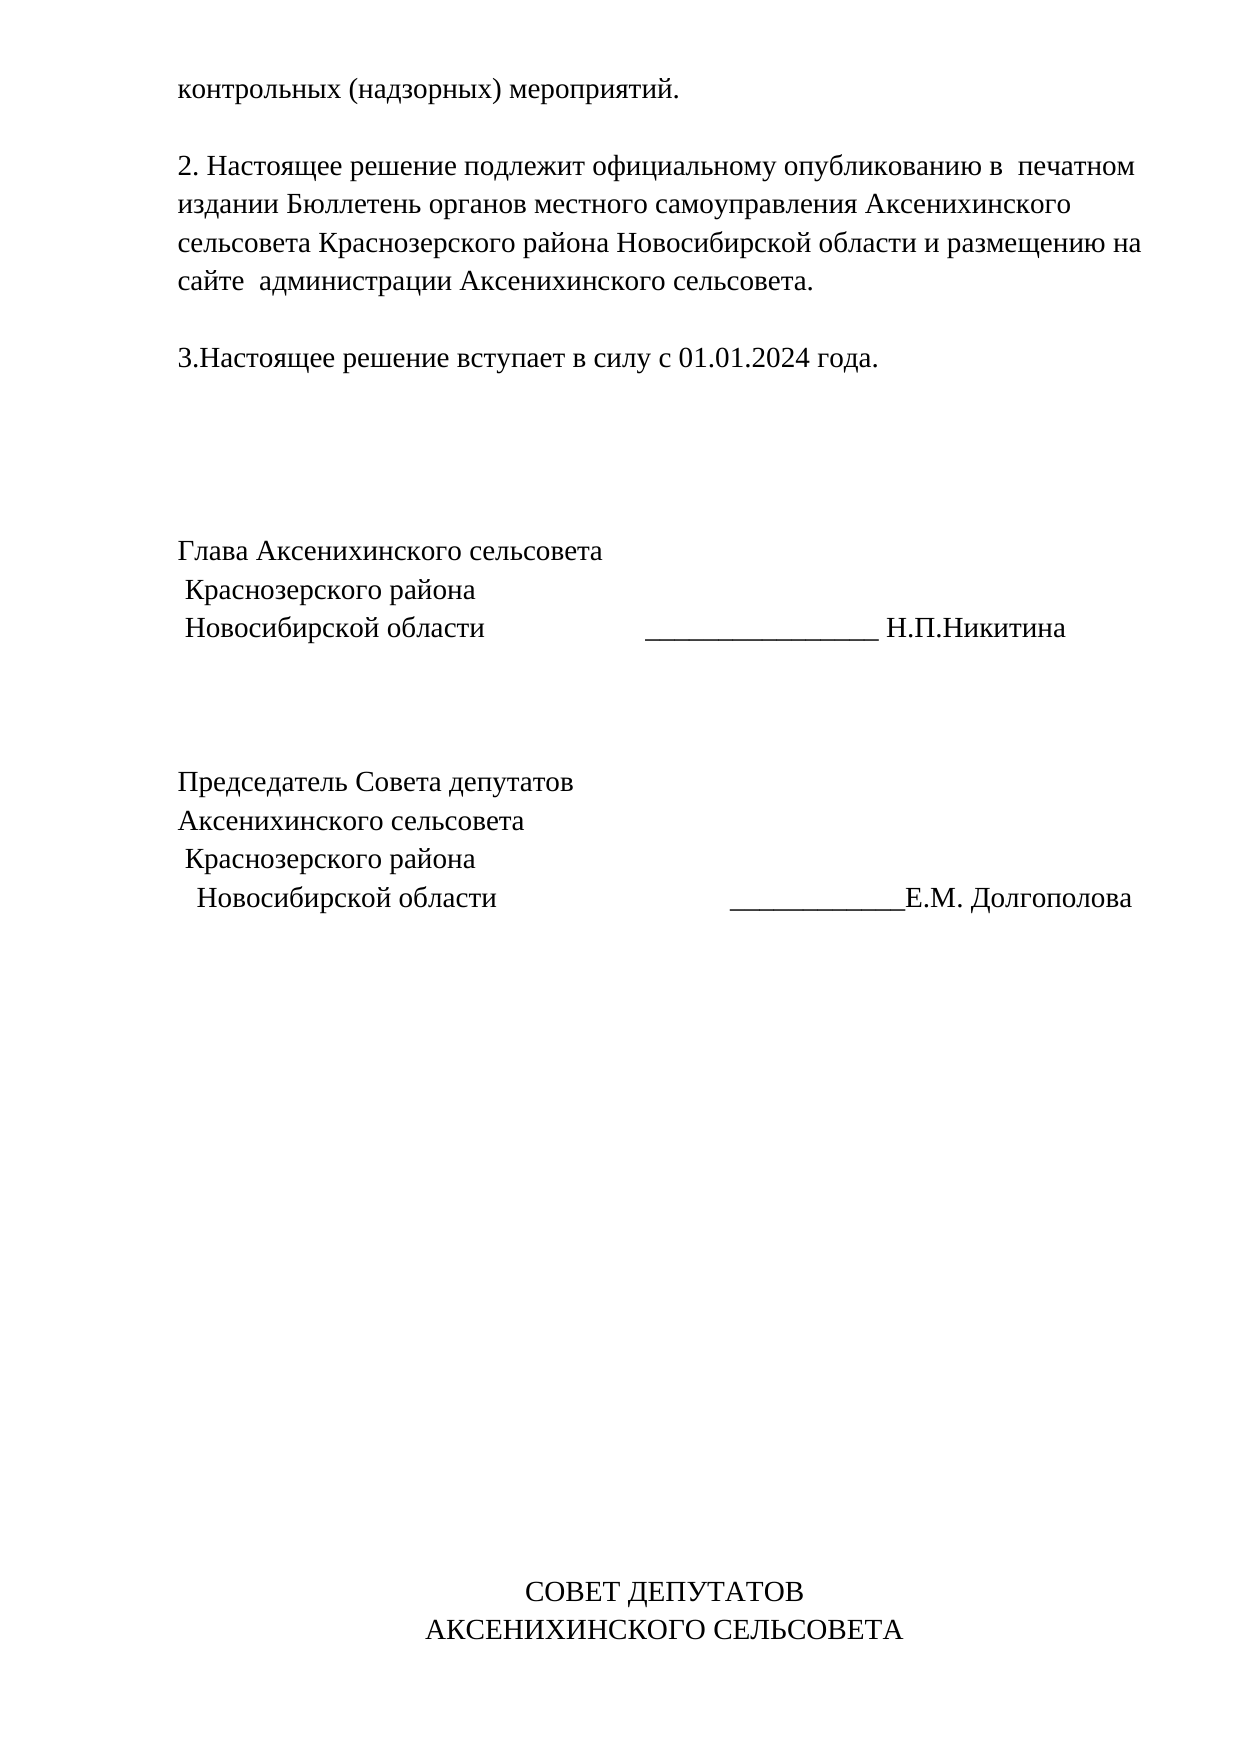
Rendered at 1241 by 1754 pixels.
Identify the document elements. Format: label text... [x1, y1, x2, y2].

text 2. Настоящее решение подлежит официальному опубликованию в печатном издании Бюллетень органов местного самоуправления Аксенихинского сельсовета Краснозерского района Новосибирской области и размещению на сайте администрации Аксенихинского сельсовета. [177, 148, 1152, 297]
text Краснозерского района [177, 842, 1152, 875]
text Новосибирской области ________________ Н.П.Никитина [177, 610, 1152, 644]
text Краснозерского района [177, 572, 1152, 605]
text Новосибирской области ____________Е.М. Долгополова [177, 880, 1152, 914]
text АКСЕНИХИНСКОГО СЕЛЬСОВЕТА [177, 1612, 1152, 1646]
text 3.Настоящее решение вступает в силу с 01.01.2024 года. [177, 341, 1152, 374]
text СОВЕТ ДЕПУТАТОВ [177, 1574, 1152, 1607]
text Председатель Совета депутатов [177, 764, 1152, 798]
text Аксенихинского сельсовета [177, 803, 1152, 837]
text Глава Аксенихинского сельсовета [177, 533, 1152, 567]
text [177, 71, 1152, 104]
